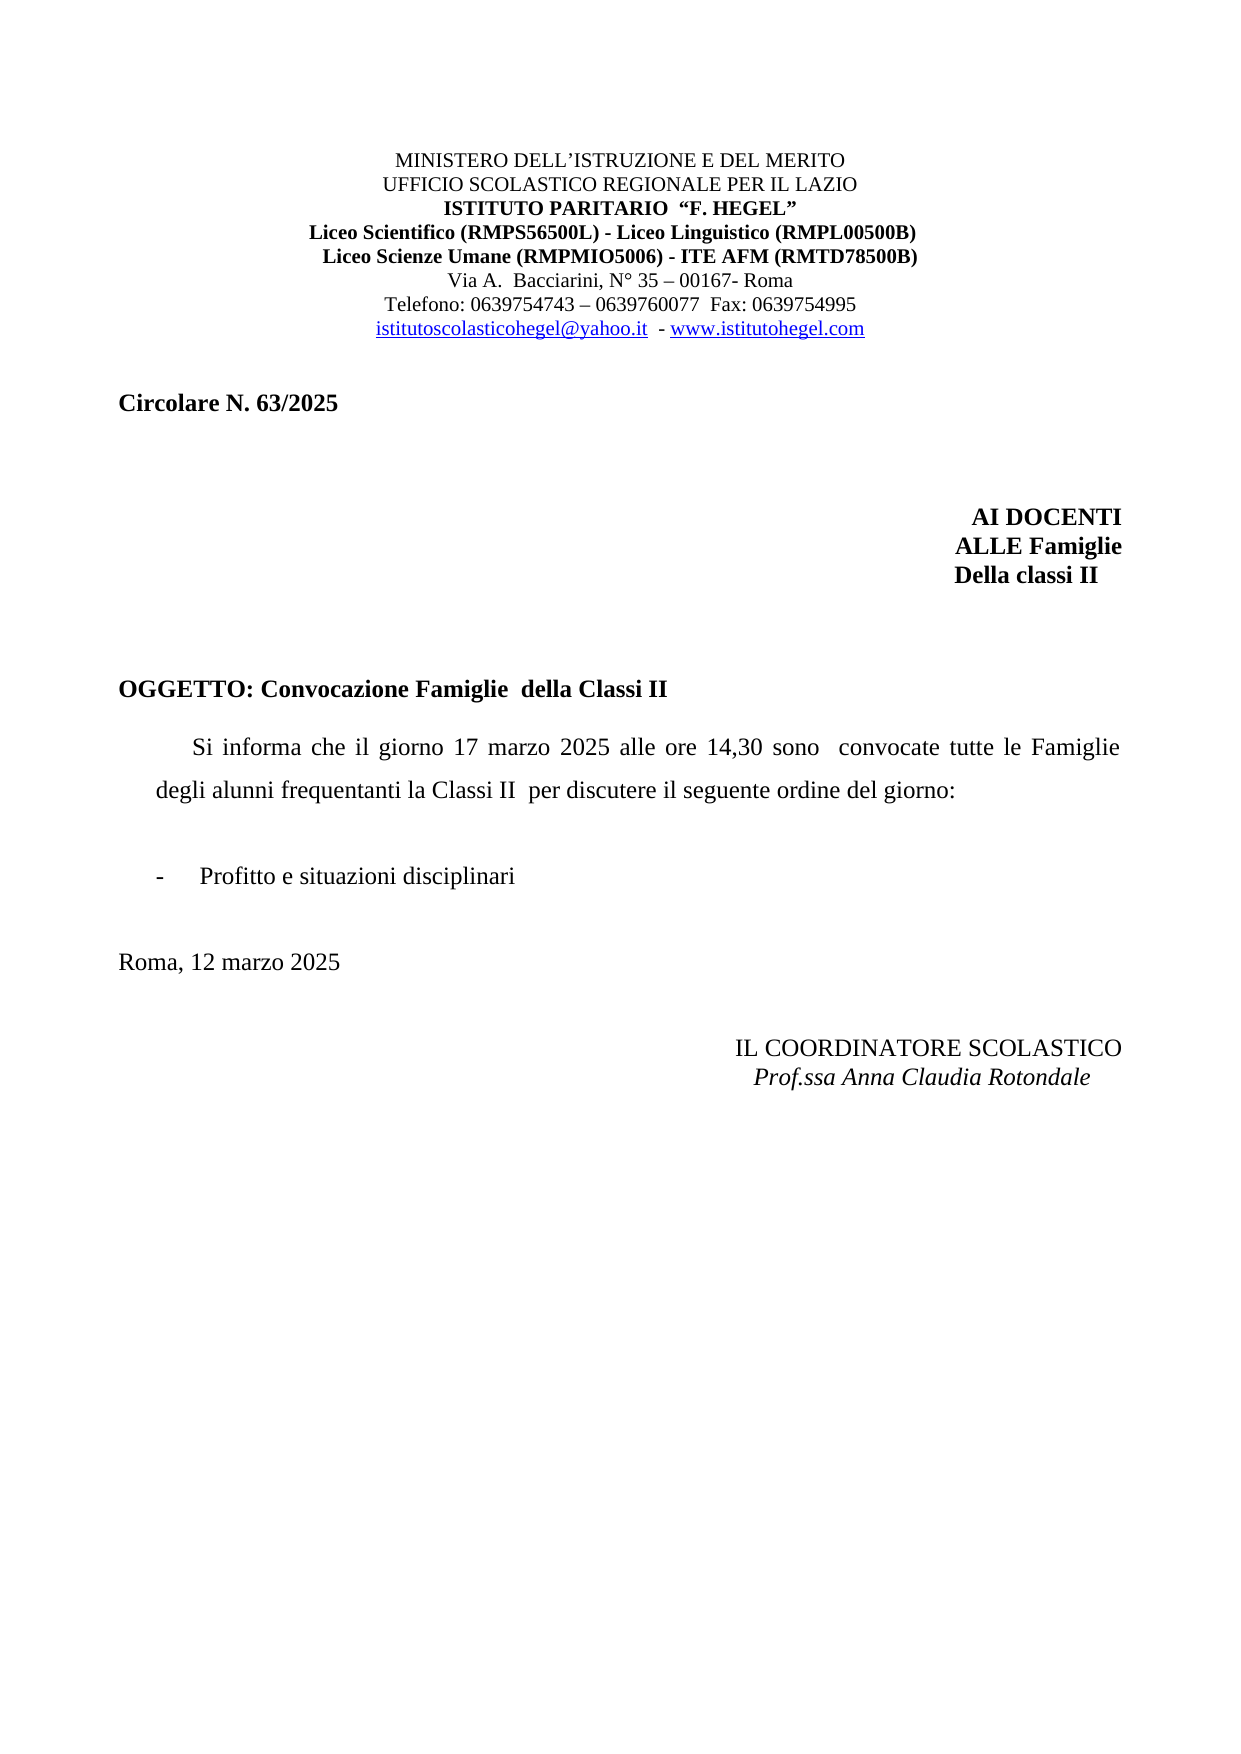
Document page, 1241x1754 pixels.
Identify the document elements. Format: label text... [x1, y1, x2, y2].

text Roma, 12 marzo 2025 [118, 947, 1122, 976]
text IL COORDINATORE SCOLASTICO [118, 1033, 1122, 1062]
text Della classi II [118, 560, 1122, 589]
text istitutoscolasticohegel@yahoo.it - www.istitutohegel.com [118, 316, 1122, 340]
text Prof.ssa Anna Claudia Rotondale [118, 1062, 1122, 1090]
text ALLE Famiglie [118, 531, 1122, 560]
text Liceo Scientifico (RMPS56500L) - Liceo Linguistico (RMPL00500B) [103, 220, 1122, 244]
list Profitto e situazioni disciplinari [156, 861, 1122, 890]
text Si informa che il giorno 17 marzo 2025 alle ore 14,30 sono convocate tutte le Famiglie degli alunni frequentanti la Classi II per discutere il seguente ordine del giorno: [156, 732, 1122, 804]
text Via A. Bacciarini, N° 35 – 00167- Roma [118, 268, 1122, 292]
text UFFICIO SCOLASTICO REGIONALE PER IL LAZIO [118, 172, 1122, 196]
text AI DOCENTI [929, 502, 1122, 531]
text Liceo Scienze Umane (RMPMIO5006) - ITE AFM (RMTD78500B) [118, 244, 1122, 268]
text OGGETTO: Convocazione Famiglie della Classi II [118, 674, 1122, 703]
text MINISTERO DELL’ISTRUZIONE E DEL MERITO [118, 148, 1122, 172]
text Telefono: 0639754743 – 0639760077 Fax: 0639754995 [118, 292, 1122, 316]
text Circolare N. 63/2025 [118, 388, 1122, 417]
text ISTITUTO PARITARIO “F. HEGEL” [118, 196, 1122, 220]
